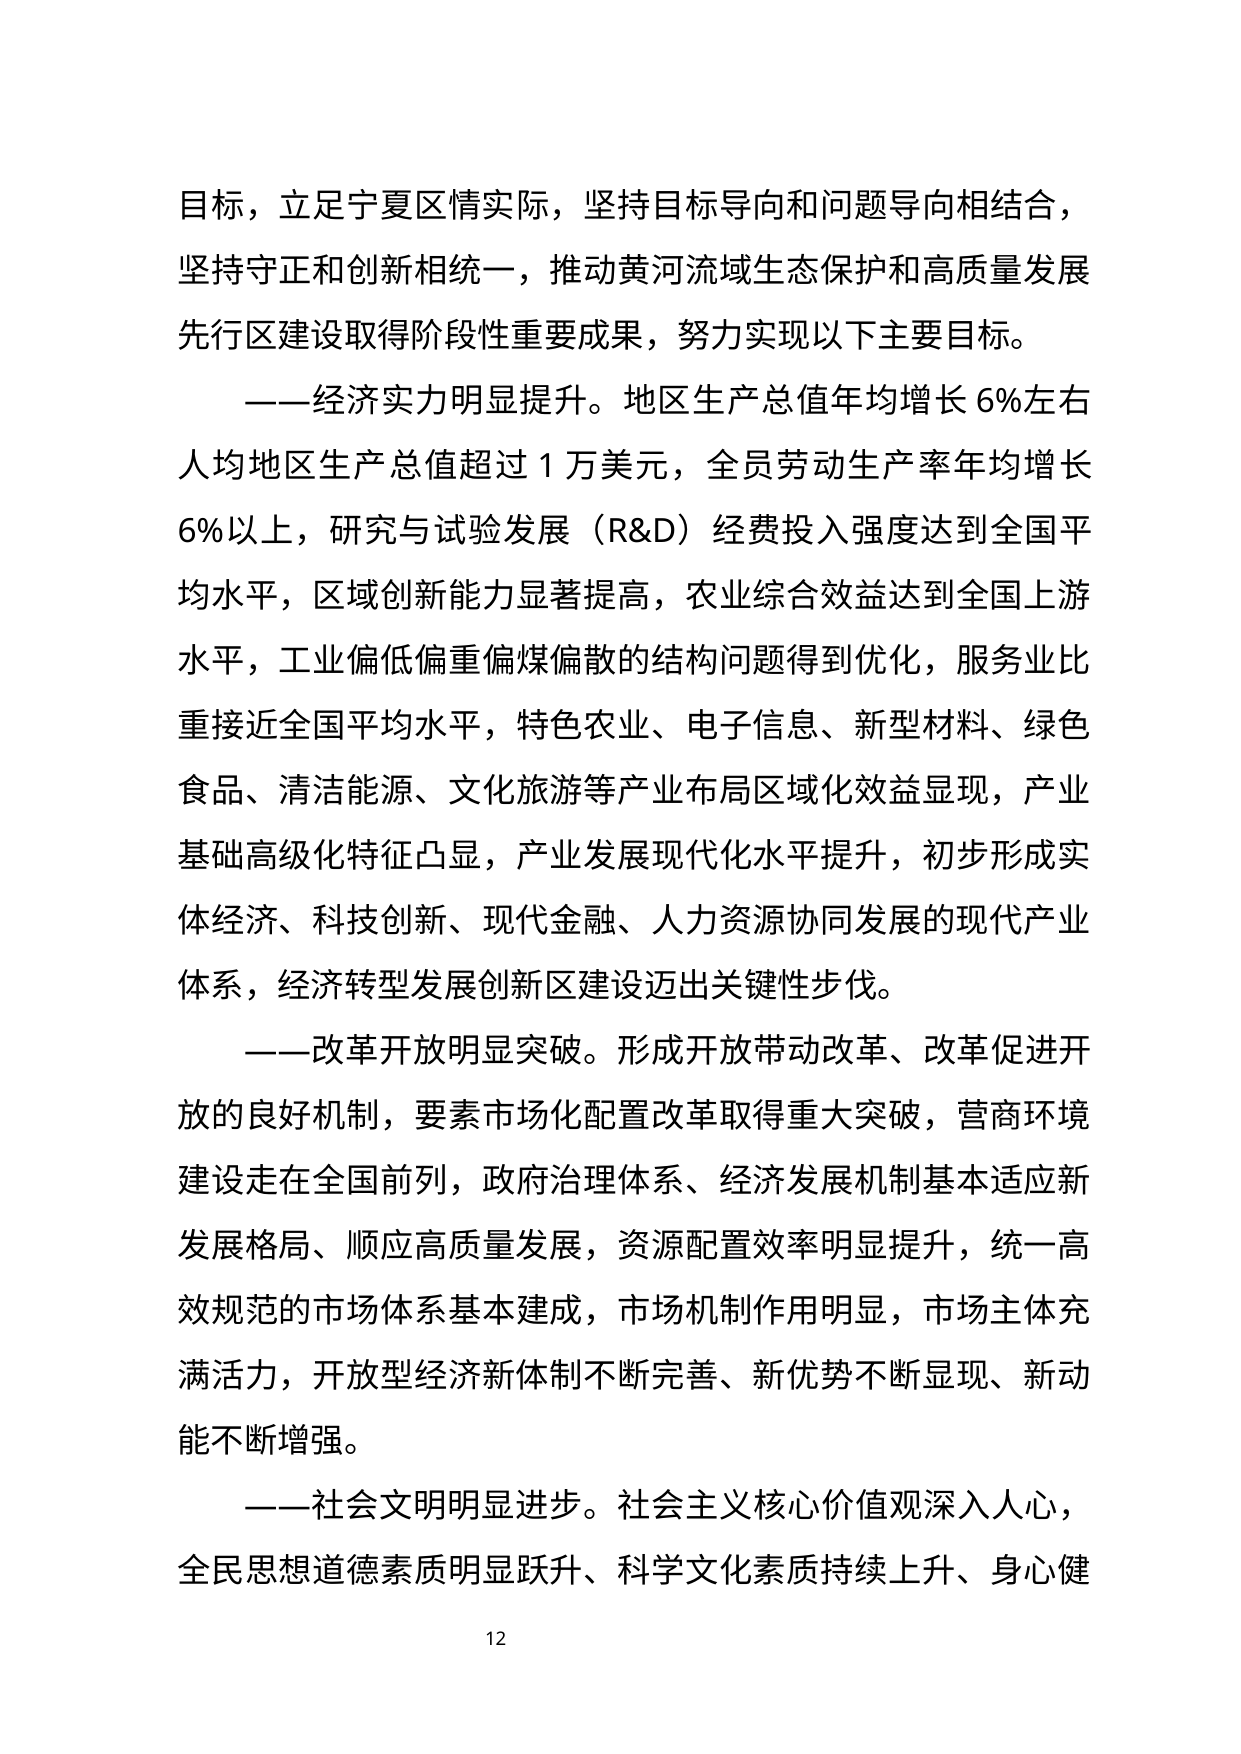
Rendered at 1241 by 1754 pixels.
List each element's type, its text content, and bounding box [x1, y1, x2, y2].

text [177, 171, 1093, 366]
text ——改革开放明显突破。形成开放带动改革、改革促进开放的良好机制，要素市场化配置改革取得重大突破，营商环境建设走在全国前列，政府治理体系、经济发展机制基本适应新发展格局、顺应高质量发展，资源配置效率明显提升，统一高效规范的市场体系基本建成，市场机制作用明显，市场主体充满活力，开放型经济新体制不断完善、新优势不断显现、新动能不断增强。 [177, 1016, 1093, 1471]
text ——经济实力明显提升。地区生产总值年均增长6%左右，人均地区生产总值超过1万美元，全员劳动生产率年均增长6%以上，研究与试验发展（R&D）经费投入强度达到全国平均水平，区域创新能力显著提高，农业综合效益达到全国上游水平，工业偏低偏重偏煤偏散的结构问题得到优化，服务业比重接近全国平均水平，特色农业、电子信息、新型材料、绿色食品、清洁能源、文化旅游等产业布局区域化效益显现，产业基础高级化特征凸显，产业发展现代化水平提升，初步形成实体经济、科技创新、现代金融、人力资源协同发展的现代产业体系，经济转型发展创新区建设迈出关键性步伐。 [177, 366, 1093, 1016]
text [177, 1471, 1093, 1601]
